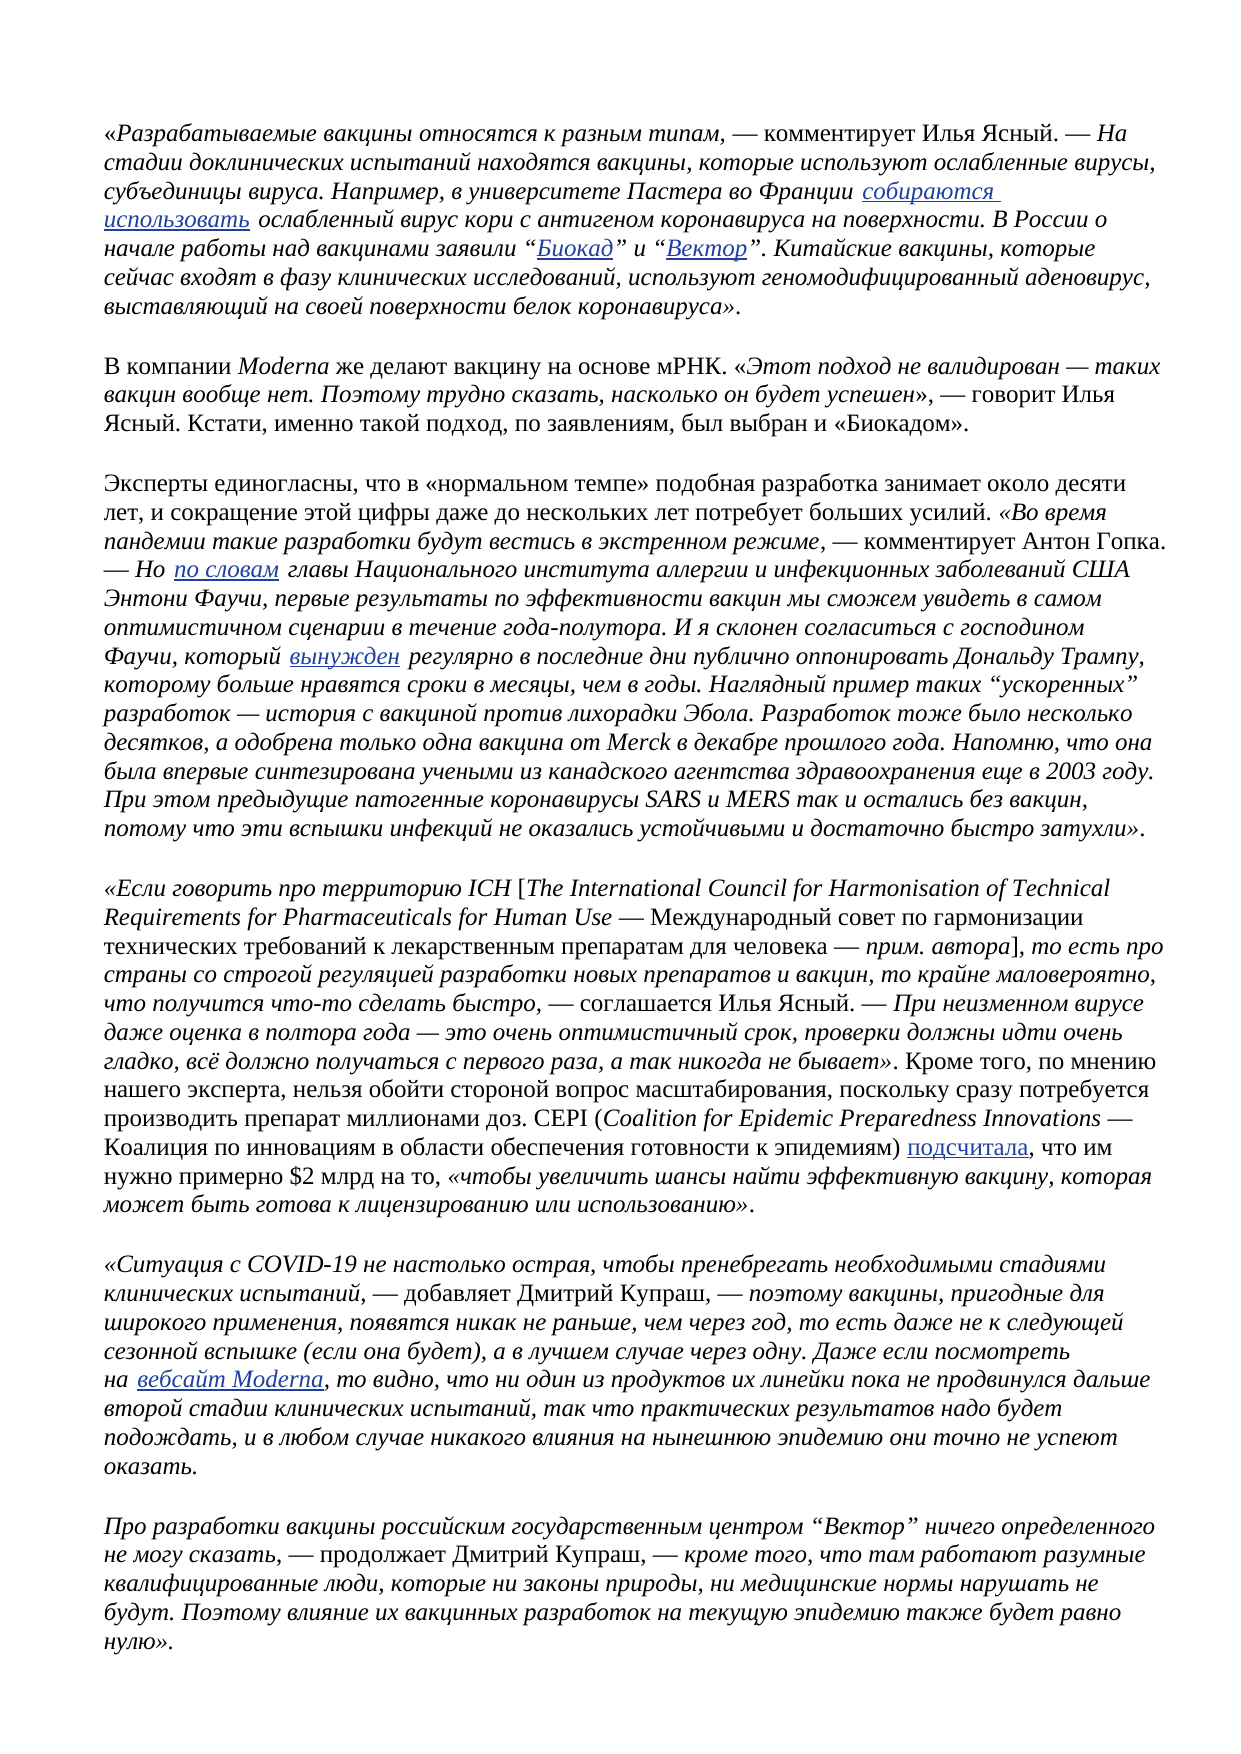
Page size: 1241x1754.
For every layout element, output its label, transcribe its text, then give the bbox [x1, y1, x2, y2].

text «Ситуация с COVID-19 не настолько острая, чтобы пренебрегать необходимыми стадиями клинических испытаний, — добавляет Дмитрий Купраш, — поэтому вакцины, пригодные для широкого применения, появятся никак не раньше, чем через год, то есть даже не к следующей сезонной вспышке (если она будет), а в лучшем случае через одну. Даже если посмотреть на вебсайт Moderna, то видно, что ни один из продуктов их линейки пока не продвинулся дальше второй стадии клинических испытаний, так что практических результатов надо будет подождать, и в любом случае никакого влияния на нынешнюю эпидемию они точно не успеют оказать. [103, 1249, 1167, 1479]
text Эксперты единогласны, что в «нормальном темпе» подобная разработка занимает около десяти лет, и сокращение этой цифры даже до нескольких лет потребует больших усилий. «Во время пандемии такие разработки будут вестись в экстренном режиме, — комментирует Антон Гопка. — Но по словам главы Национального института аллергии и инфекционных заболеваний США Энтони Фаучи, первые результаты по эффективности вакцин мы сможем увидеть в самом оптимистичном сценарии в течение года-полутора. И я склонен согласиться с господином Фаучи, который вынужден регулярно в последние дни публично оппонировать Дональду Трампу, которому больше нравятся сроки в месяцы, чем в годы. Наглядный пример таких “ускоренных” разработок — история с вакциной против лихорадки Эбола. Разработок тоже было несколько десятков, а одобрена только одна вакцина от Merck в декабре прошлого года. Напомню, что она была впервые синтезирована учеными из канадского агентства здравоохранения еще в 2003 году. При этом предыдущие патогенные коронавирусы SARS и MERS так и остались без вакцин, потому что эти вспышки инфекций не оказались устойчивыми и достаточно быстро затухли». [103, 468, 1167, 842]
text Про разработки вакцины российским государственным центром “Вектор” ничего определенного не могу сказать, — продолжает Дмитрий Купраш, — кроме того, что там работают разумные квалифицированные люди, которые ни законы природы, ни медицинские нормы нарушать не будут. Поэтому влияние их вакцинных разработок на текущую эпидемию также будет равно нулю». [103, 1511, 1167, 1654]
text «Разрабатываемые вакцины относятся к разным типам, — комментирует Илья Ясный. — На стадии доклинических испытаний находятся вакцины, которые используют ослабленные вирусы, субъединицы вируса. Например, в университете Пастера во Франции собираются использовать ослабленный вирус кори с антигеном коронавируса на поверхности. В России о начале работы над вакцинами заявили “Биокад” и “Вектор”. Китайские вакцины, которые сейчас входят в фазу клинических исследований, используют геномодифицированный аденовирус, выставляющий на своей поверхности белок коронавируса». [103, 118, 1167, 319]
text «Если говорить про территорию ICH [The International Council for Harmonisation of Technical Requirements for Pharmaceuticals for Human Use — Международный совет по гармонизации технических требований к лекарственным препаратам для человека — прим. автора], то есть про страны со строгой регуляцией разработки новых препаратов и вакцин, то крайне маловероятно, что получится что-то сделать быстро, — соглашается Илья Ясный. — При неизменном вирусе даже оценка в полтора года — это очень оптимистичный срок, проверки должны идти очень гладко, всё должно получаться с первого раза, а так никогда не бывает». Кроме того, по мнению нашего эксперта, нельзя обойти стороной вопрос масштабирования, поскольку сразу потребуется производить препарат миллионами доз. CEPI (Coalition for Epidemic Preparedness Innovations — Коалиция по инновациям в области обеспечения готовности к эпидемиям) подсчитала, что им нужно примерно $2 млрд на то, «чтобы увеличить шансы найти эффективную вакцину, которая может быть готова к лицензированию или использованию». [103, 873, 1167, 1218]
text В компании Moderna же делают вакцину на основе мРНК. «Этот подход не валидирован — таких вакцин вообще нет. Поэтому трудно сказать, насколько он будет успешен», — говорит Илья Ясный. Кстати, именно такой подход, по заявлениям, был выбран и «Биокадом». [103, 351, 1167, 437]
